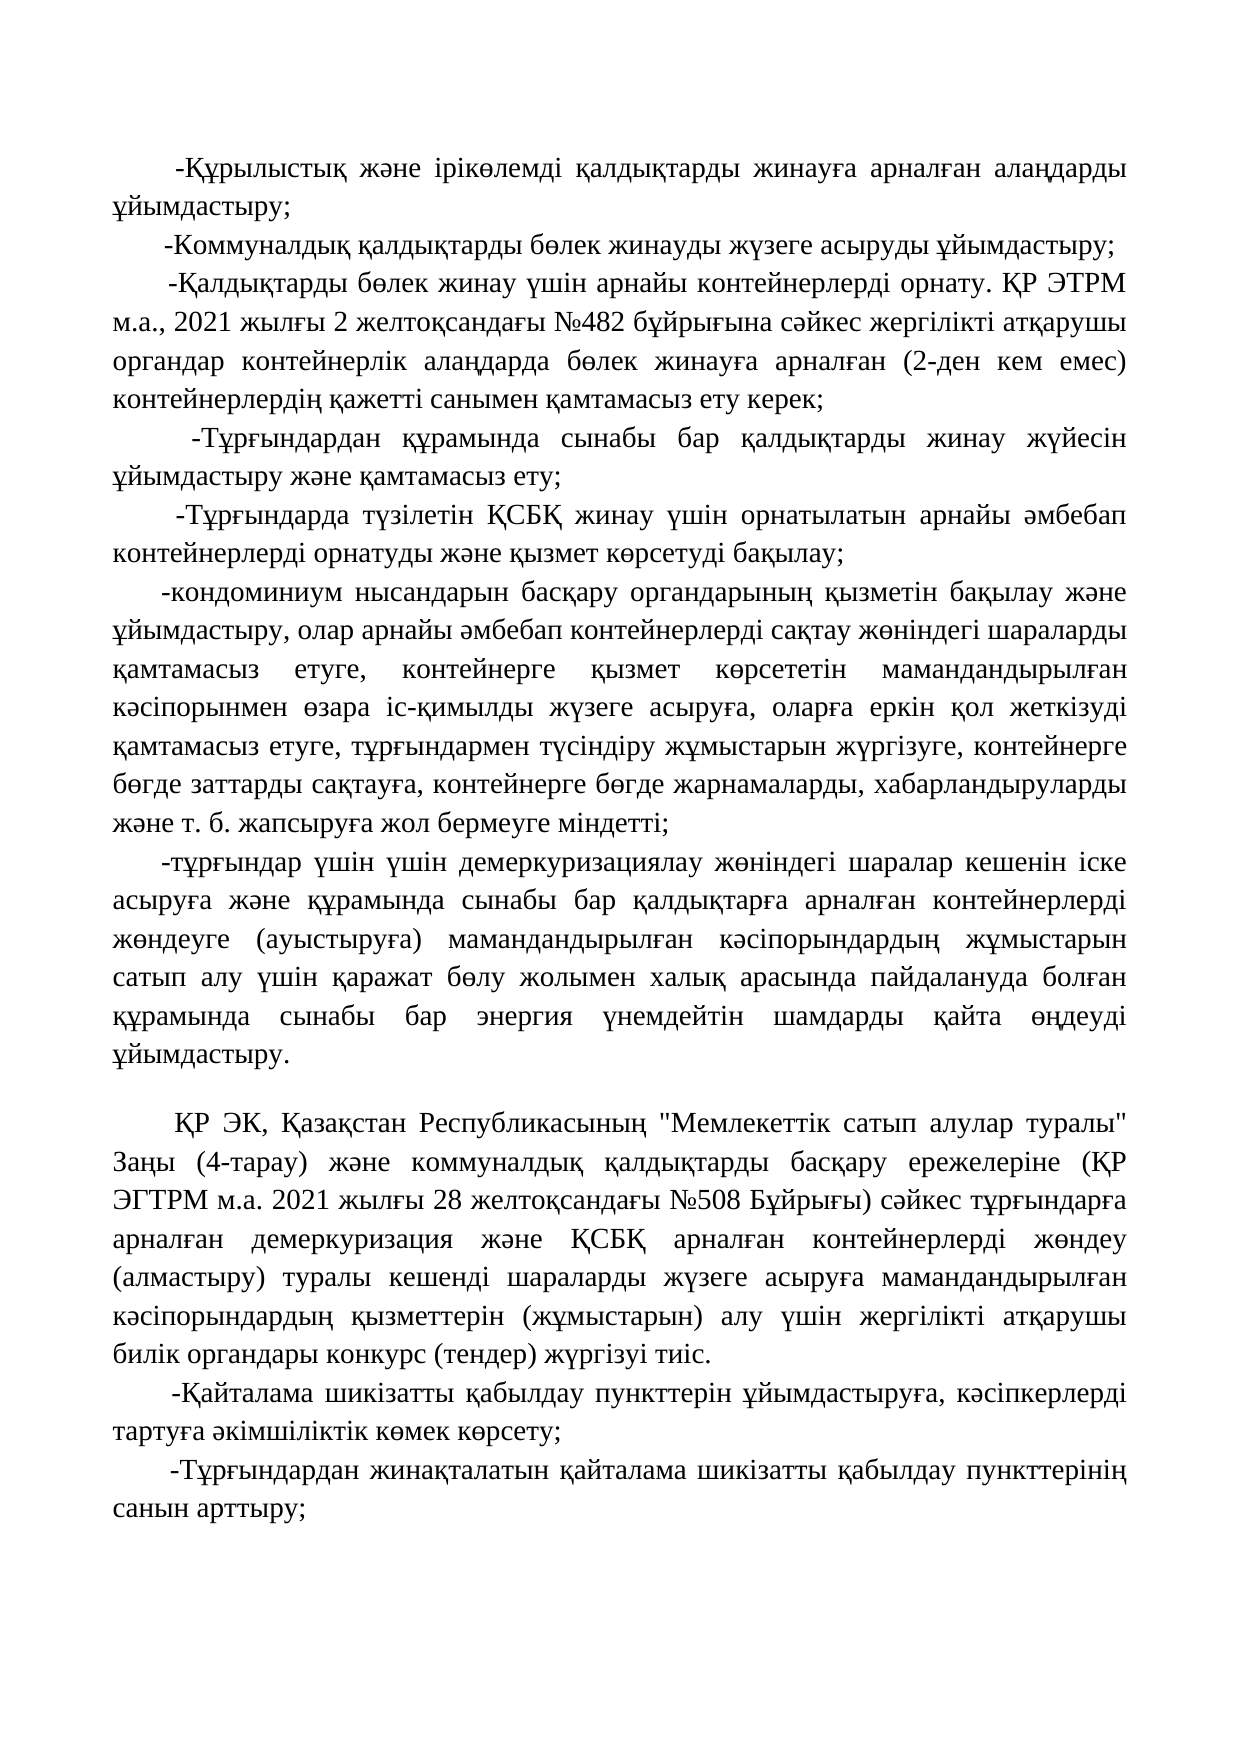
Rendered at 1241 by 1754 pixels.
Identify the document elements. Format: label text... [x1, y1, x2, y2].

text -Тұрғындардан құрамында сынабы бар қалдықтарды жинау жүйесін ұйымдастыру және қамтамасыз ету; [112, 420, 1128, 492]
text -Құрылыстық және ірікөлемді қалдықтарды жинауға арналған алаңдарды ұйымдастыру; [112, 150, 1128, 222]
text -тұрғындар үшін үшін демеркуризациялау жөніндегі шаралар кешенін іске асыруға және құрамында сынабы бар қалдықтарға арналған контейнерлерді жөндеуге (ауыстыруға) мамандандырылған кәсіпорындардың жұмыстарын сатып алу үшін қаражат бөлу жолымен халық арасында пайдалануда болған құрамында сынабы бар энергия үнемдейтін шамдарды қайта өңдеуді ұйымдастыру. [112, 844, 1128, 1070]
text -Тұрғындардан жинақталатын қайталама шикізатты қабылдау пункттерінің санын арттыру; [112, 1452, 1128, 1524]
text ҚР ЭК, Қазақстан Республикасының "Мемлекеттік сатып алулар туралы" Заңы (4-тарау) және коммуналдық қалдықтарды басқару ережелеріне (ҚР ЭГТРМ м.а. 2021 жылғы 28 желтоқсандағы №508 Бұйрығы) сәйкес тұрғындарға арналған демеркуризация және ҚСБҚ арналған контейнерлерді жөндеу (алмастыру) туралы кешенді шараларды жүзеге асыруға мамандандырылған кәсіпорындардың қызметтерін (жұмыстарын) алу үшін жергілікті атқарушы билік органдары конкурс (тендер) жүргізуі тиіс. [112, 1105, 1128, 1370]
text -Қайталама шикізатты қабылдау пункттерін ұйымдастыруға, кәсіпкерлерді тартуға әкімшіліктік көмек көрсету; [112, 1375, 1128, 1447]
text -Тұрғындарда түзілетін ҚСБҚ жинау үшін орнатылатын арнайы әмбебап контейнерлерді орнатуды және қызмет көрсетуді бақылау; [112, 497, 1128, 569]
text -Коммуналдық қалдықтарды бөлек жинауды жүзеге асыруды ұйымдастыру; [112, 227, 1128, 261]
text -Қалдықтарды бөлек жинау үшін арнайы контейнерлерді орнату. ҚР ЭТРМ м.а., 2021 жылғы 2 желтоқсандағы №482 бұйрығына сәйкес жергілікті атқарушы органдар контейнерлік алаңдарда бөлек жинауға арналған (2-ден кем емес) контейнерлердің қажетті санымен қамтамасыз ету керек; [112, 266, 1128, 415]
text -кондоминиум нысандарын басқару органдарының қызметін бақылау және ұйымдастыру, олар арнайы әмбебап контейнерлерді сақтау жөніндегі шараларды қамтамасыз етуге, контейнерге қызмет көрсететін мамандандырылған кәсіпорынмен өзара іс-қимылды жүзеге асыруға, оларға еркін қол жеткізуді қамтамасыз етуге, тұрғындармен түсіндіру жұмыстарын жүргізуге, контейнерге бөгде заттарды сақтауға, контейнерге бөгде жарнамаларды, хабарландыруларды және т. б. жапсыруға жол бермеуге міндетті; [112, 574, 1128, 839]
